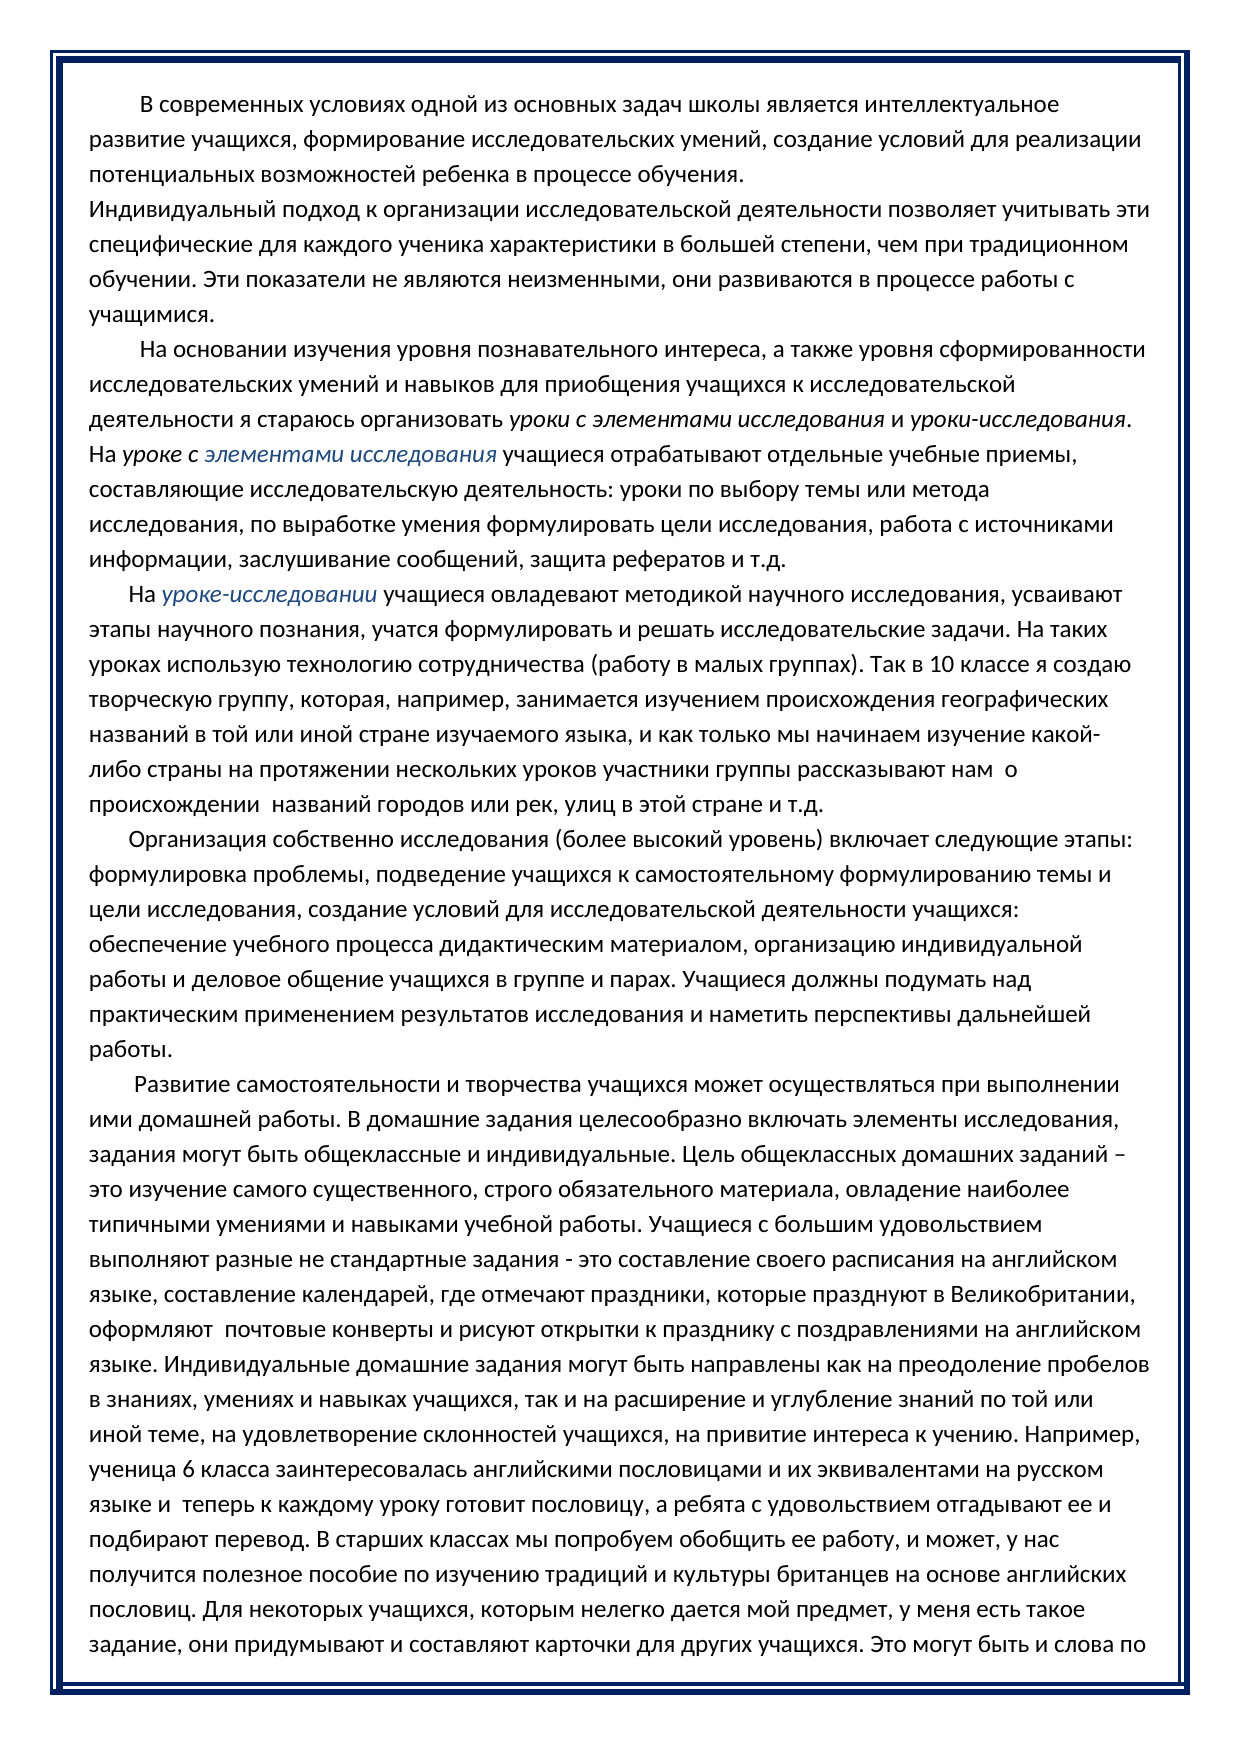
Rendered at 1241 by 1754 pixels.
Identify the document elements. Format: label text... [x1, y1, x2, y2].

text На основании изучения уровня познавательного интереса, а также уровня сформированности исследовательских умений и навыков для приобщения учащихся к исследовательской деятельности я стараюсь организовать уроки с элементами исследования и уроки-исследования. На уроке с элементами исследования учащиеся отрабатывают отдельные учебные приемы, составляющие исследовательскую деятельность: уроки по выбору темы или метода исследования, по выработке умения формулировать цели исследования, работа с источниками информации, заслушивание сообщений, защита рефератов и т.д. [89, 334, 1152, 574]
text На уроке-исследовании учащиеся овладевают методикой научного исследования, усваивают этапы научного познания, учатся формулировать и решать исследовательские задачи. На таких уроках использую технологию сотрудничества (работу в малых группах). Так в 10 классе я создаю творческую группу, которая, например, занимается изучением происхождения географических названий в той или иной стране изучаемого языка, и как только мы начинаем изучение какой- либо страны на протяжении нескольких уроков участники группы рассказывают нам о происхождении названий городов или рек, улиц в этой стране и т.д. [89, 579, 1152, 819]
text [89, 1069, 1152, 1659]
text Организация собственно исследования (более высокий уровень) включает следующие этапы: формулировка проблемы, подведение учащихся к самостоятельному формулированию темы и цели исследования, создание условий для исследовательской деятельности учащихся: обеспечение учебного процесса дидактическим материалом, организацию индивидуальной работы и деловое общение учащихся в группе и парах. Учащиеся должны подумать над практическим применением результатов исследования и наметить перспективы дальнейшей работы. [89, 824, 1152, 1064]
text Индивидуальный подход к организации исследовательской деятельности позволяет учитывать эти специфические для каждого ученика характеристики в большей степени, чем при традиционном обучении. Эти показатели не являются неизменными, они развиваются в процессе работы с учащимися. [89, 194, 1152, 329]
text В современных условиях одной из основных задач школы является интеллектуальное развитие учащихся, формирование исследовательских умений, создание условий для реализации потенциальных возможностей ребенка в процессе обучения. [89, 89, 1152, 189]
